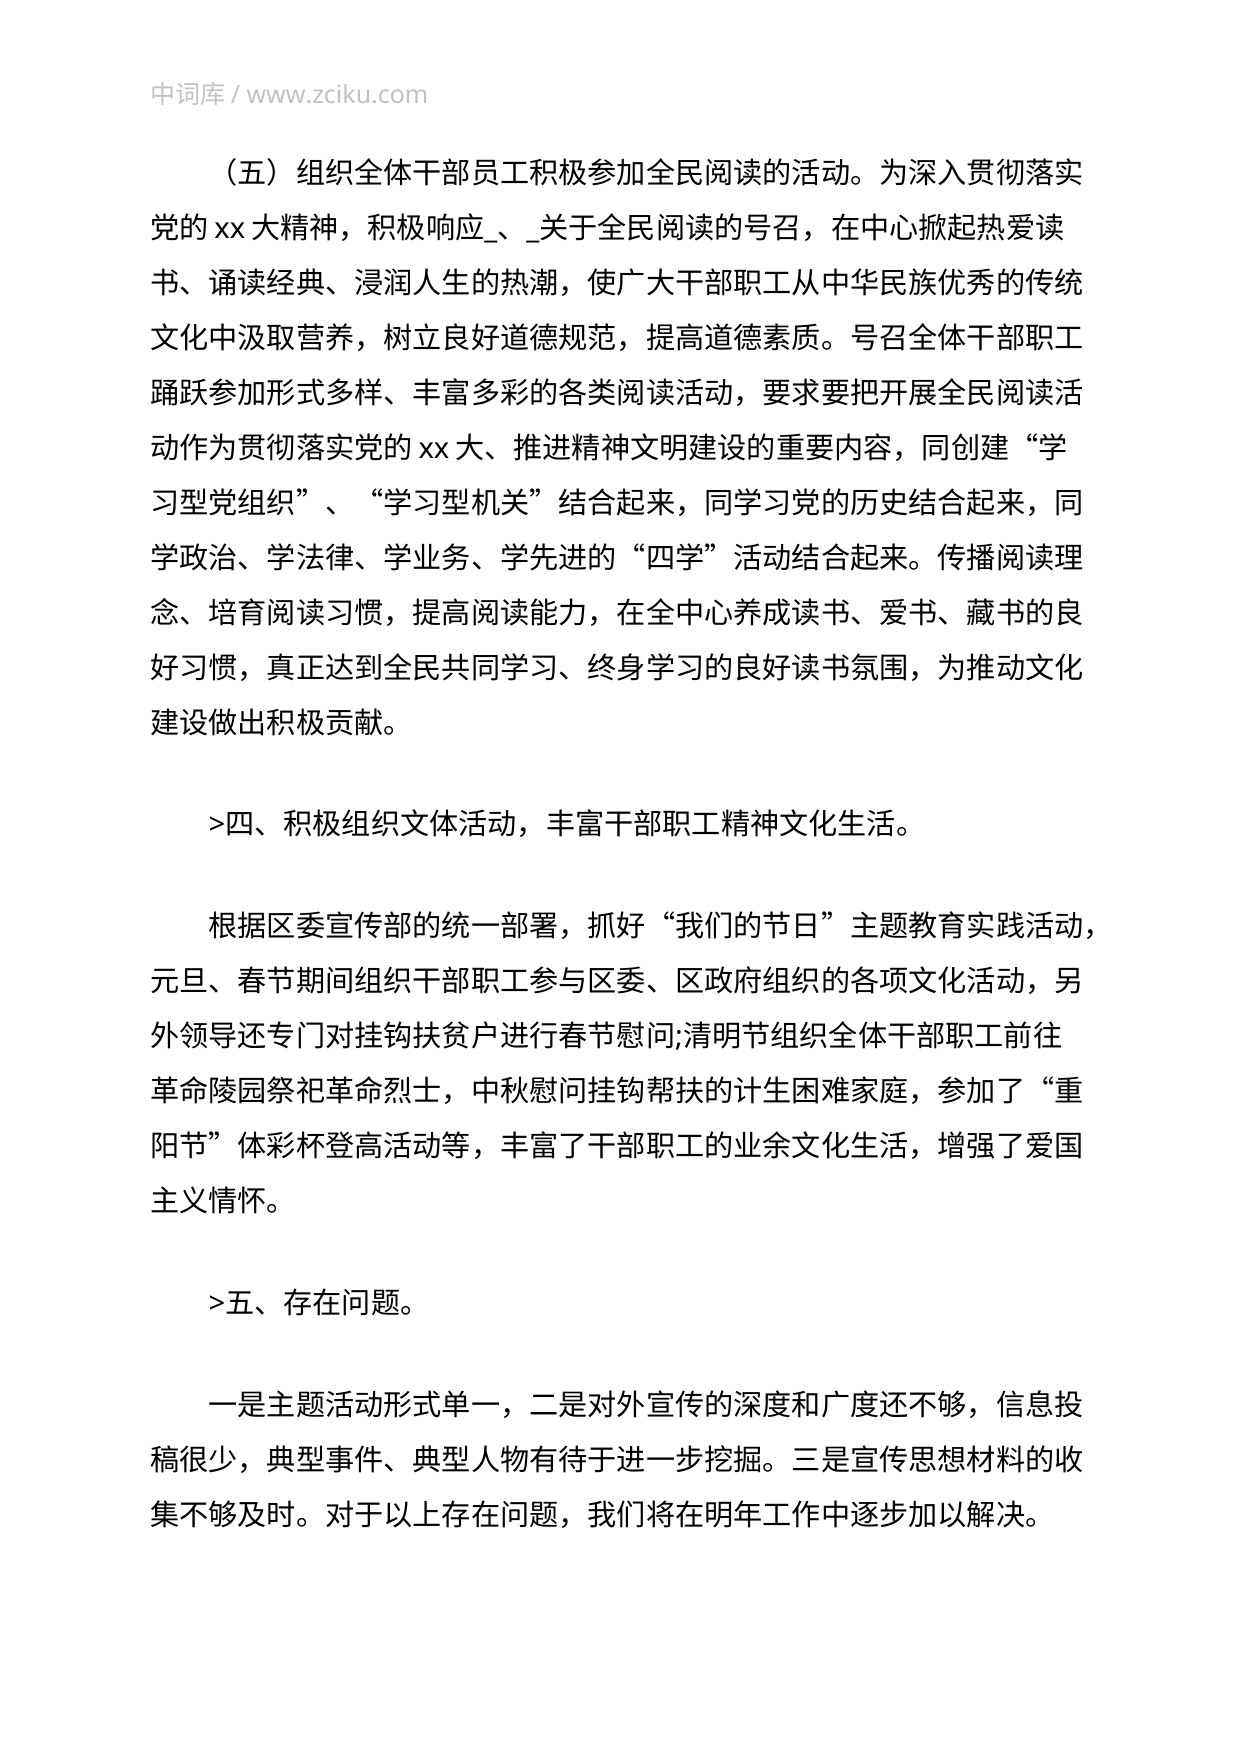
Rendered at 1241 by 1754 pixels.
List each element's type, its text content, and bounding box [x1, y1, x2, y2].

text >五、存在问题。 [150, 1279, 1090, 1322]
text （五）组织全体干部员工积极参加全民阅读的活动。为深入贯彻落实党的xx大精神，积极响应_、_关于全民阅读的号召，在中心掀起热爱读书、诵读经典、浸润人生的热潮，使广大干部职工从中华民族优秀的传统文化中汲取营养，树立良好道德规范，提高道德素质。号召全体干部职工踊跃参加形式多样、丰富多彩的各类阅读活动，要求要把开展全民阅读活动作为贯彻落实党的xx大、推进精神文明建设的重要内容，同创建“学习型党组织”、“学习型机关”结合起来，同学习党的历史结合起来，同学政治、学法律、学业务、学先进的“四学”活动结合起来。传播阅读理念、培育阅读习惯，提高阅读能力，在全中心养成读书、爱书、藏书的良好习惯，真正达到全民共同学习、终身学习的良好读书氛围，为推动文化建设做出积极贡献。 [150, 150, 1090, 741]
text 一是主题活动形式单一，二是对外宣传的深度和广度还不够，信息投稿很少，典型事件、典型人物有待于进一步挖掘。三是宣传思想材料的收集不够及时。对于以上存在问题，我们将在明年工作中逐步加以解决。 [150, 1381, 1090, 1533]
text >四、积极组织文体活动，丰富干部职工精神文化生活。 [150, 801, 1090, 843]
text 根据区委宣传部的统一部署，抓好“我们的节日”主题教育实践活动，元旦、春节期间组织干部职工参与区委、区政府组织的各项文化活动，另外领导还专门对挂钩扶贫户进行春节慰问;清明节组织全体干部职工前往革命陵园祭祀革命烈士，中秋慰问挂钩帮扶的计生困难家庭，参加了“重阳节”体彩杯登高活动等，丰富了干部职工的业余文化生活，增强了爱国主义情怀。 [150, 903, 1090, 1220]
